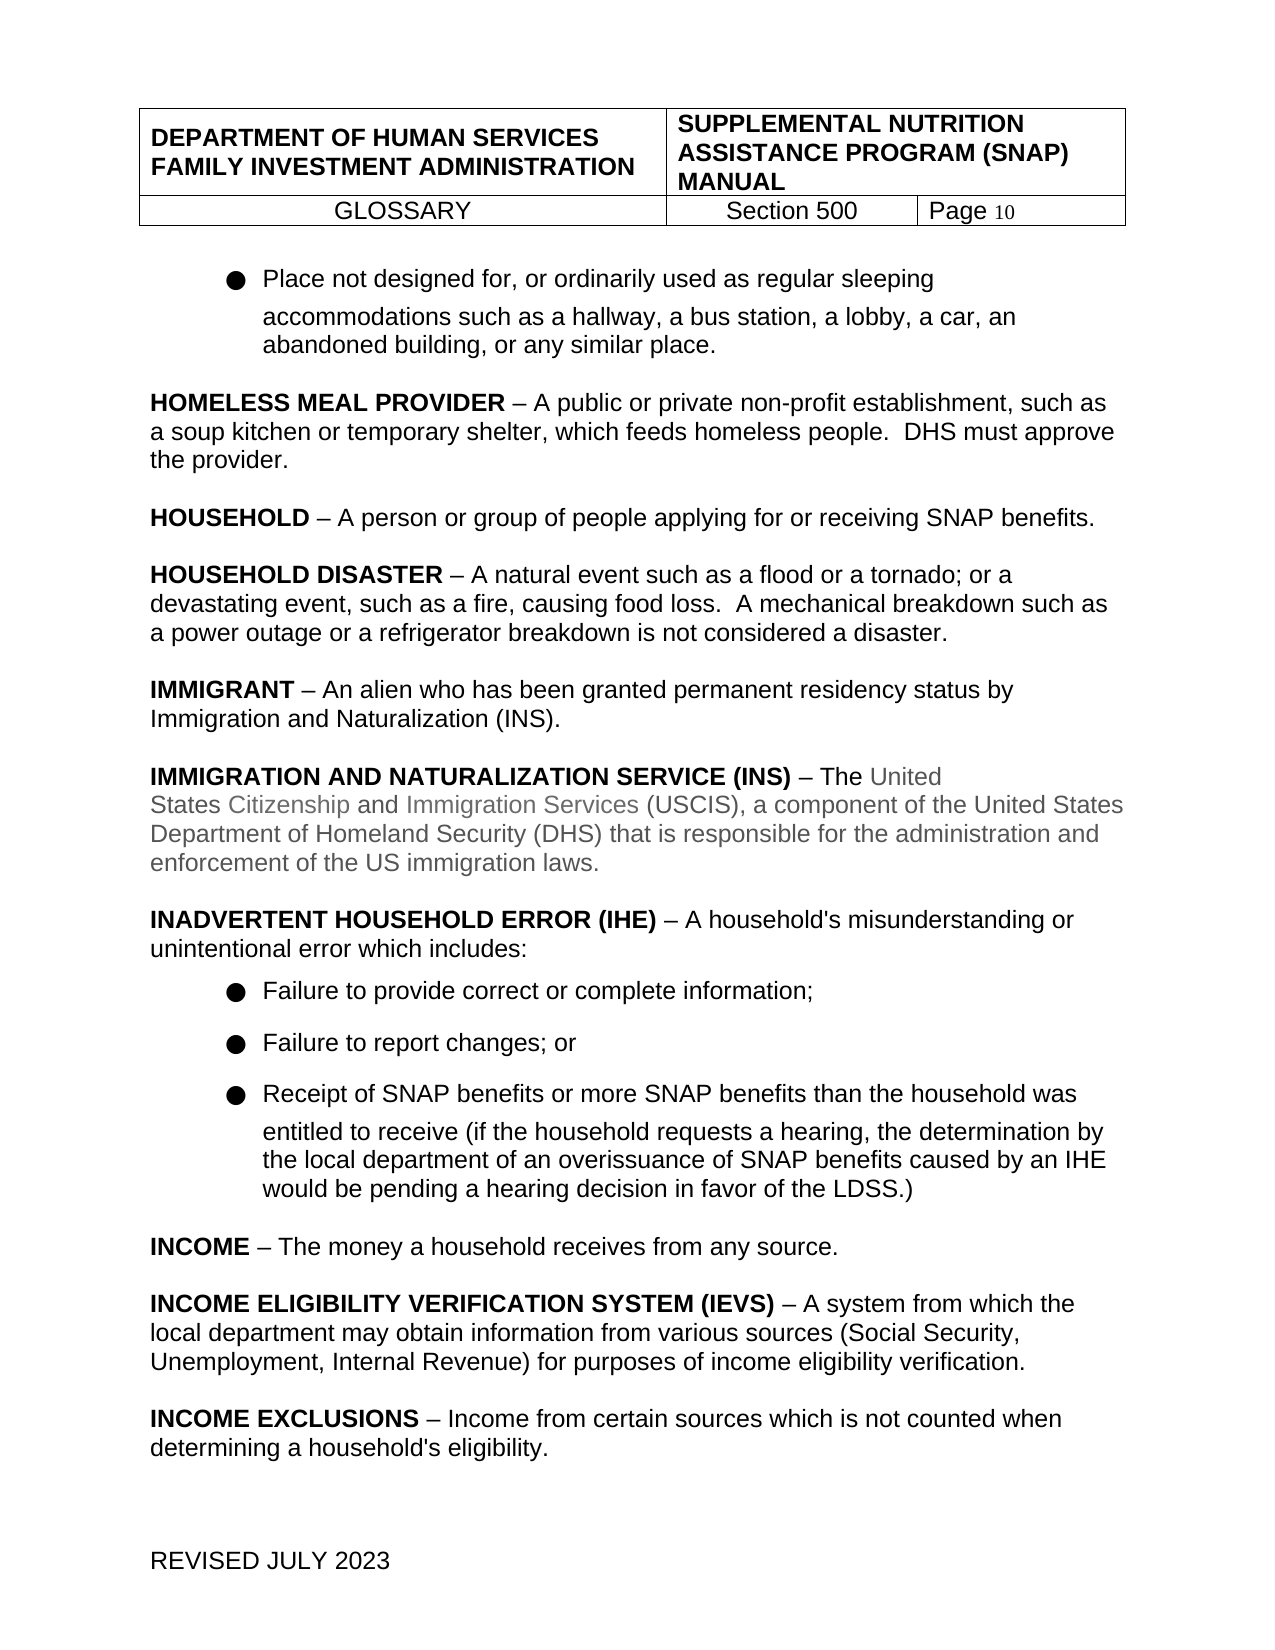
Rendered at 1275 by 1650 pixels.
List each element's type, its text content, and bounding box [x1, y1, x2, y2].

text IMMIGRATION AND NATURALIZATION SERVICE (INS) – The United States Citizenship and Immigration Services (USCIS), a component of the United States Department of Homeland Security (DHS) that is responsible for the administration and enforcement of the US immigration laws. [150, 761, 870, 790]
text IMMIGRANT – An alien who has been granted permanent residency status by Immigration and Naturalization (INS). [150, 675, 1125, 733]
list Failure to provide correct or complete information; [225, 963, 1125, 1014]
list Place not designed for, or ordinarily used as regular sleeping accommodations such as a hallway, a bus station, a lobby, a car, an abandoned building, or any similar place. [225, 250, 1125, 359]
text HOUSEHOLD DISASTER – A natural event such as a flood or a tornado; or a devastating event, such as a fire, causing food loss. A mechanical breakdown such as a power outage or a refrigerator breakdown is not considered a disaster. [150, 560, 1125, 646]
text HOMELESS MEAL PROVIDER – A public or private non-profit establishment, such as a soup kitchen or temporary shelter, which feeds homeless people. DHS must approve the provider. [150, 388, 1125, 474]
text INCOME EXCLUSIONS – Income from certain sources which is not counted when determining a household's eligibility. [150, 1404, 1125, 1461]
text INCOME – The money a household receives from any source. [150, 1231, 1125, 1260]
list Failure to report changes; or [225, 1014, 1125, 1065]
text IMMIGRATION AND NATURALIZATION SERVICE (INS) – The United States Citizenship and Immigration Services (USCIS), a component of the United States Department of Homeland Security (DHS) that is responsible for the administration and enforcement of the US immigration laws. [600, 761, 1125, 876]
text INADVERTENT HOUSEHOLD ERROR (IHE) – A household's misunderstanding or unintentional error which includes: [150, 905, 1125, 963]
text INCOME ELIGIBILITY VERIFICATION SYSTEM (IEVS) – A system from which the local department may obtain information from various sources (Social Security, Unemployment, Internal Revenue) for purposes of income eligibility verification. [150, 1289, 1125, 1375]
text HOUSEHOLD – A person or group of people applying for or receiving SNAP benefits. [150, 503, 1125, 531]
list Receipt of SNAP benefits or more SNAP benefits than the household was entitled to receive (if the household requests a hearing, the determination by the local department of an overissuance of SNAP benefits caused by an IHE would be pending a hearing decision in favor of the LDSS.) [225, 1065, 1125, 1203]
